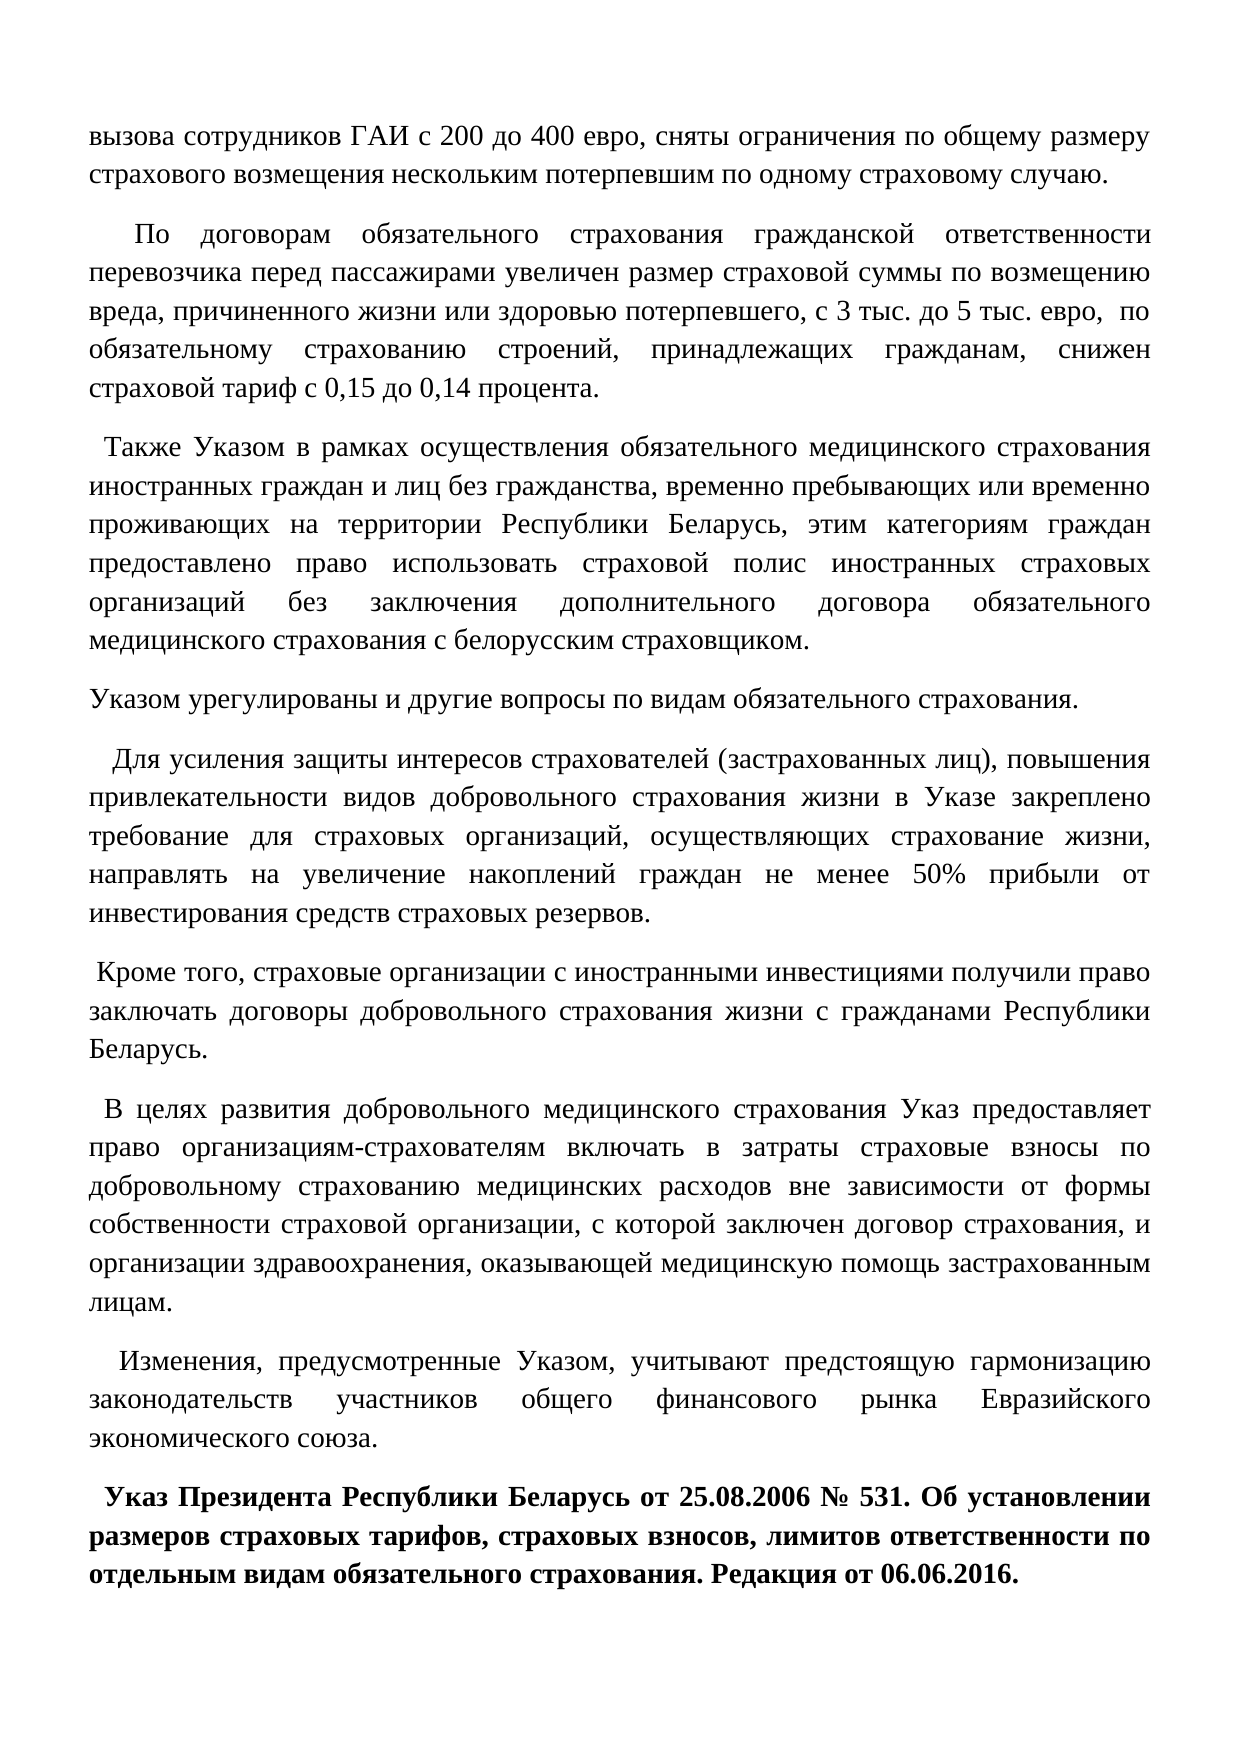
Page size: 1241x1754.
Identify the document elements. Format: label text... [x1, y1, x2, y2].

text Также Указом в рамках осуществления обязательного медицинского страхования иностранных граждан и лиц без гражданства, временно пребывающих или временно проживающих на территории Республики Беларусь, этим категориям граждан предоставлено право использовать страховой полис иностранных страховых организаций без заключения дополнительного договора обязательного медицинского страхования с белорусским страховщиком. [88, 429, 1152, 656]
text В целях развития добровольного медицинского страхования Указ предоставляет право организациям-страхователям включать в затраты страховые взносы по добровольному страхованию медицинских расходов вне зависимости от формы собственности страховой организации, с которой заключен договор страхования, и организации здравоохранения, оказывающей медицинскую помощь застрахованным лицам. [88, 1091, 1152, 1317]
text Указ Президента Республики Беларусь от 25.08.2006 № 531. Об установлении размеров страховых тарифов, страховых взносов, лимитов ответственности по отдельным видам обязательного страхования. Редакция от 06.06.2016. [88, 1479, 1152, 1590]
text Для усиления защиты интересов страхователей (застрахованных лиц), повышения привлекательности видов добровольного страхования жизни в Указе закреплено требование для страховых организаций, осуществляющих страхование жизни, направлять на увеличение накоплений граждан не менее 50% прибыли от инвестирования средств страховых резервов. [88, 741, 1152, 929]
text По договорам обязательного страхования гражданской ответственности перевозчика перед пассажирами увеличен размер страховой суммы по возмещению вреда, причиненного жизни или здоровью потерпевшего, с 3 тыс. до 5 тыс. евро, по обязательному страхованию строений, принадлежащих гражданам, снижен страховой тариф с 0,15 до 0,14 процента. [88, 216, 1152, 404]
text Указом урегулированы и другие вопросы по видам обязательного страхования. [88, 682, 1152, 715]
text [88, 118, 1152, 190]
text Изменения, предусмотренные Указом, учитывают предстоящую гармонизацию законодательств участников общего финансового рынка Евразийского экономического союза. [88, 1343, 1152, 1454]
text Кроме того, страховые организации с иностранными инвестициями получили право заключать договоры добровольного страхования жизни с гражданами Республики Беларусь. [88, 954, 1152, 1065]
